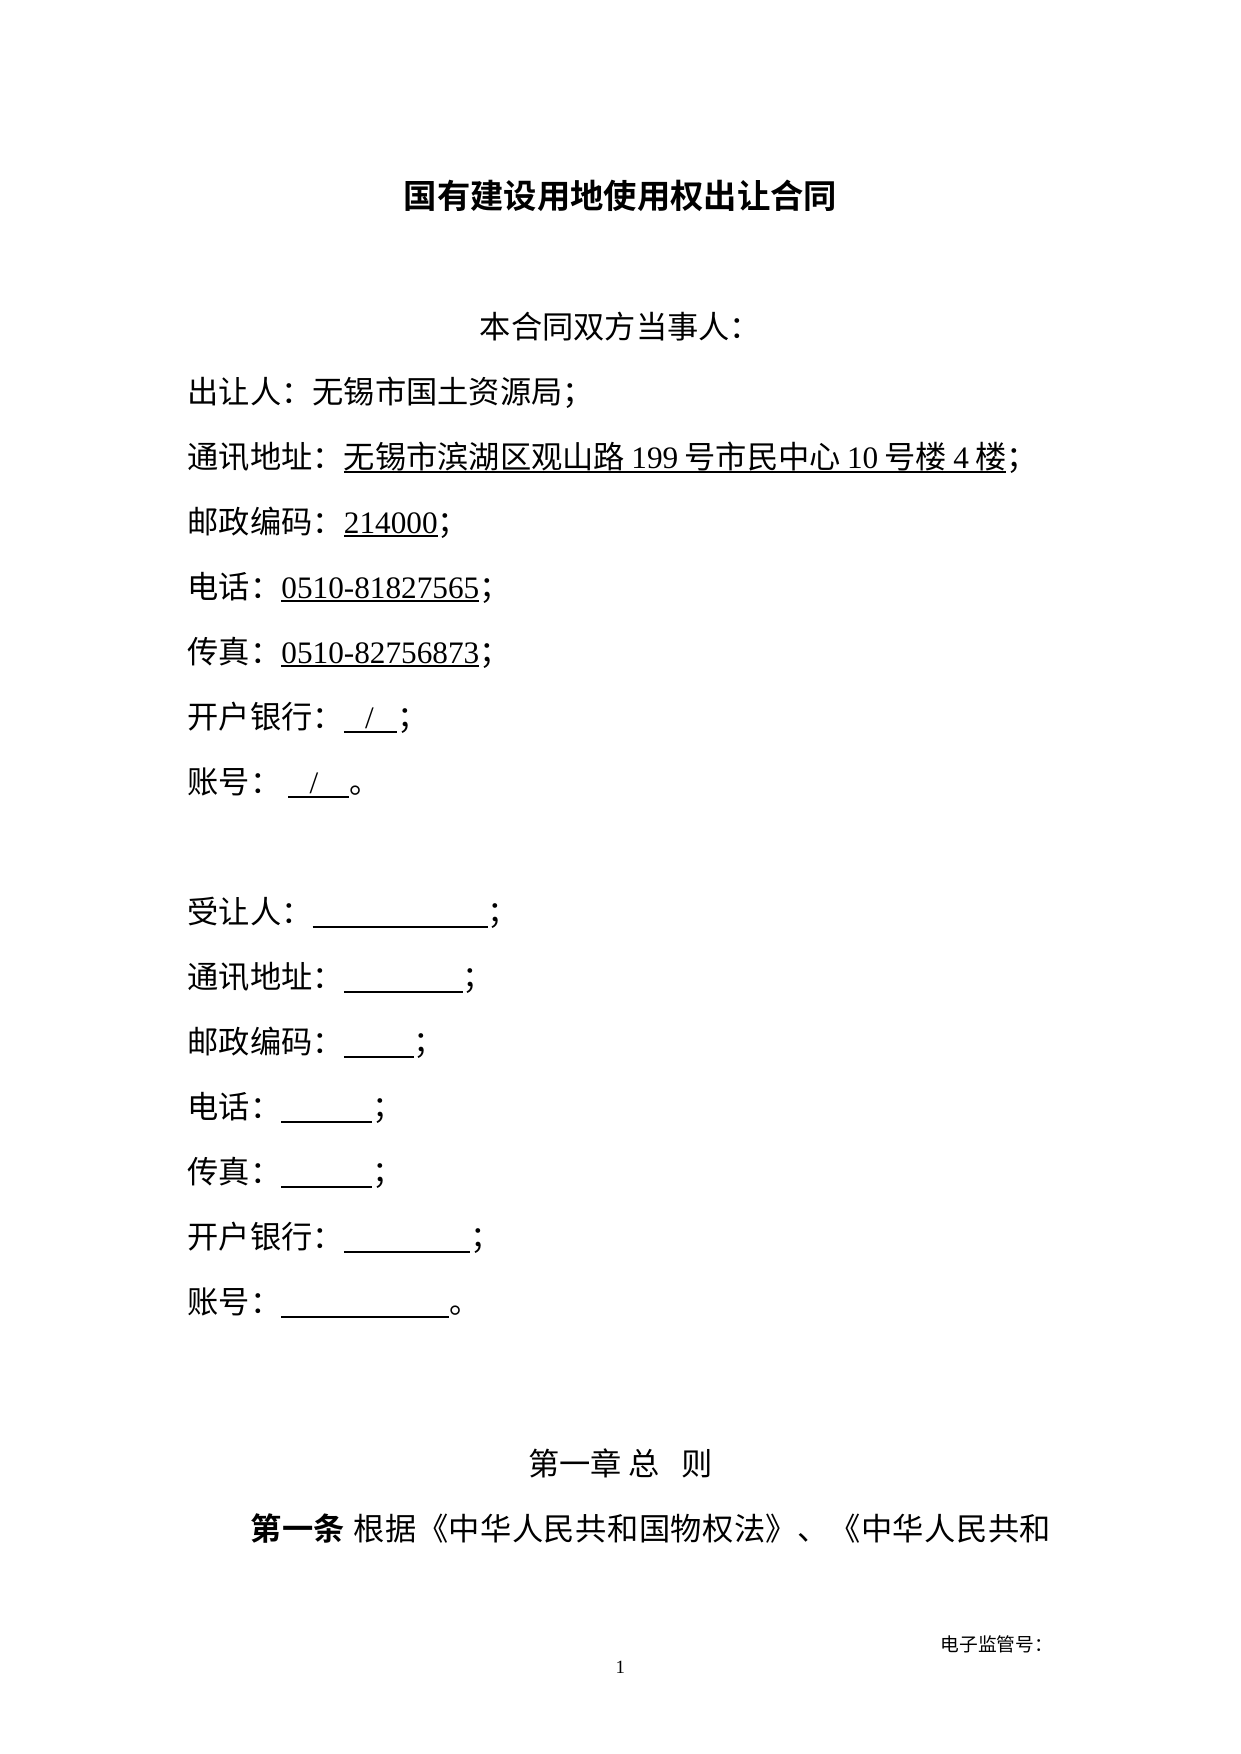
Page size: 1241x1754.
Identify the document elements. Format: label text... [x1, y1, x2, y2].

text 出让人：无锡市国土资源局； [187, 357, 1053, 422]
text 传真：0510-82756873； [187, 617, 1053, 682]
text 通讯地址：无锡市滨湖区观山路199号市民中心10号楼4楼； [187, 422, 1053, 487]
text 开户银行： / ； [187, 682, 1053, 747]
text 邮政编码：214000； [187, 487, 1053, 552]
text 第一章 总 则 [187, 1429, 1053, 1494]
text 账号： / 。 [187, 747, 1053, 812]
text 电话： ； [187, 1072, 1053, 1137]
text 受让人： ； [187, 877, 1053, 942]
text 传真： ； [187, 1137, 1053, 1202]
text 通讯地址： ； [187, 942, 1053, 1007]
text 本合同双方当事人： [187, 292, 1053, 357]
text 账号： 。 [187, 1267, 1053, 1332]
text 国有建设用地使用权出让合同 [187, 162, 1053, 227]
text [187, 1494, 1053, 1559]
text 开户银行： ； [187, 1202, 1053, 1267]
text 电话：0510-81827565； [187, 552, 1053, 617]
text 邮政编码： ； [187, 1007, 1053, 1072]
